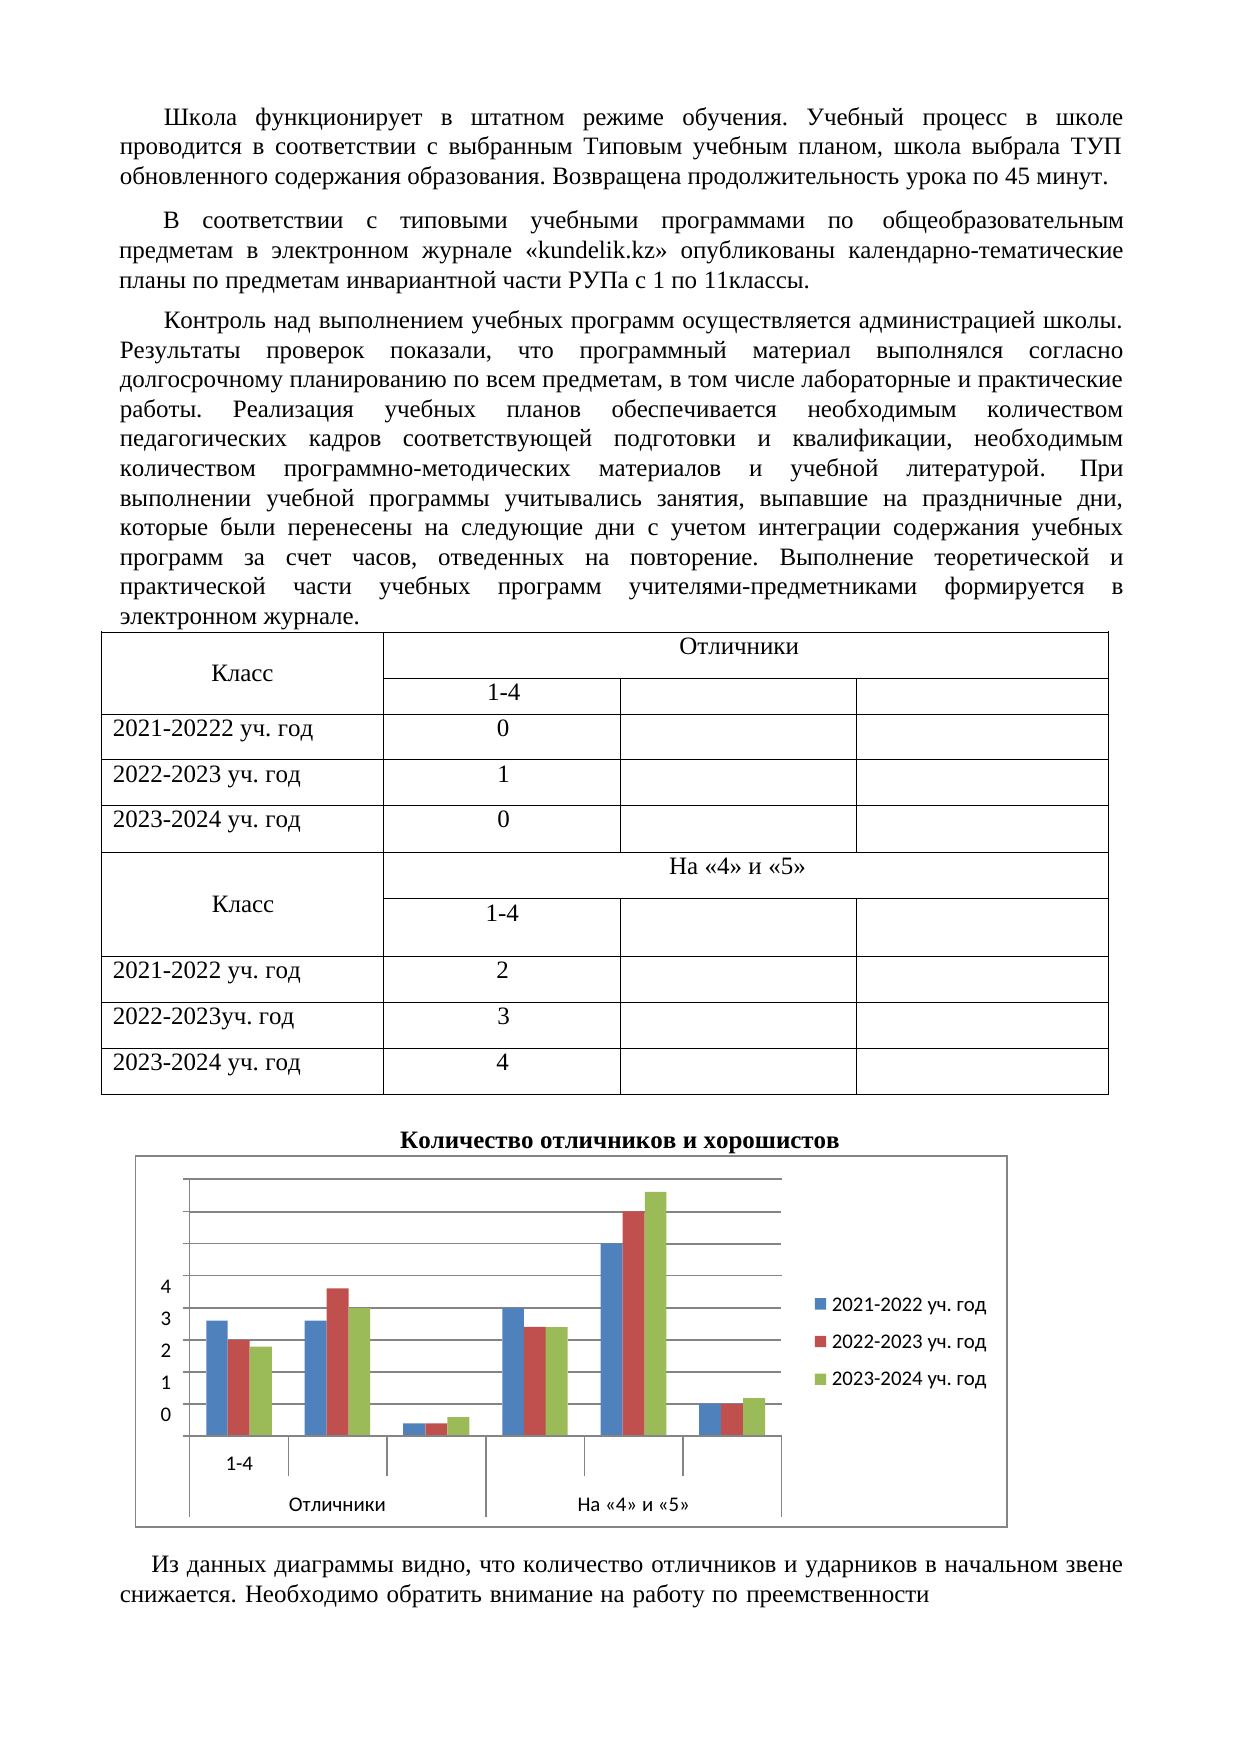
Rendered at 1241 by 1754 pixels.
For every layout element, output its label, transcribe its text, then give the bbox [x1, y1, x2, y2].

table_header Класс [102, 633, 383, 714]
table_cell [857, 806, 1108, 852]
text Из данных диаграммы видно, что количество отличников и ударников в начальном звене снижается. Необходимо обратить внимание на работу по преемственности [119, 1549, 1123, 1608]
table_cell [857, 1003, 1108, 1048]
table_cell Класс [102, 853, 383, 956]
table_cell 0 [384, 715, 620, 759]
table_header Отличники [384, 633, 1108, 678]
table_cell [621, 899, 856, 956]
table_cell 2022-2023уч. год [102, 1003, 383, 1048]
table_cell [621, 1049, 856, 1094]
table_cell 4 [384, 1049, 620, 1094]
table_cell [621, 679, 856, 714]
text Школа функционирует в штатном режиме обучения. Учебный процесс в школе проводится в соответствии с выбранным Типовым учебным планом, школа выбрала ТУП обновленного содержания образования. Возвращена продолжительность урока по 45 минут. [119, 102, 1123, 190]
table_cell [857, 899, 1108, 956]
text В соответствии с типовыми учебными программами по общеобразовательным предметам в электронном журнале «kundelik.kz» опубликованы календарно-тематические планы по предметам инвариантной части РУПа с 1 по 11классы. [119, 206, 1124, 293]
table_cell [857, 957, 1108, 1001]
table_cell 3 [384, 1003, 620, 1048]
table_cell На «4» и «5» [384, 853, 1108, 898]
table_cell [857, 715, 1108, 759]
table_cell 1-4 [384, 899, 620, 956]
text Контроль над выполнением учебных программ осуществляется администрацией школы. Результаты проверок показали, что программный материал выполнялся согласно долгосрочному планированию по всем предметам, в том числе лабораторные и практические работы. Реализация учебных планов обеспечивается необходимым количеством педагогических кадров соответствующей подготовки и квалификации, необходимым количеством программно-методических материалов и учебной литературой. При выполнении учебной программы учитывались занятия, выпавшие на праздничные дни, которые были перенесены на следующие дни с учетом интеграции содержания учебных программ за счет часов, отведенных на повторение. Выполнение теоретической и практической части учебных программ учителями-предметниками формируется в электронном журнале. [119, 305, 1123, 630]
table_cell 1-4 [384, 679, 620, 714]
table_cell [621, 715, 856, 759]
table_cell [621, 760, 856, 804]
table_cell [857, 679, 1108, 714]
table_cell [857, 1049, 1108, 1094]
text Количество отличников и хорошистов [287, 1126, 952, 1154]
table_cell 2021-2022 уч. год [102, 957, 383, 1001]
table_cell [621, 806, 856, 852]
table_cell [621, 957, 856, 1001]
table_cell 2022-2023 уч. год [102, 760, 383, 804]
table_cell 0 [384, 806, 620, 852]
table_cell 2023-2024 уч. год [102, 1049, 383, 1094]
table_cell [621, 1003, 856, 1048]
table_cell 2023-2024 уч. год [102, 806, 383, 852]
table_cell 1 [384, 760, 620, 804]
table_cell 2021-20222 уч. год [102, 715, 383, 759]
table_cell [857, 760, 1108, 804]
table_cell 2 [384, 957, 620, 1001]
